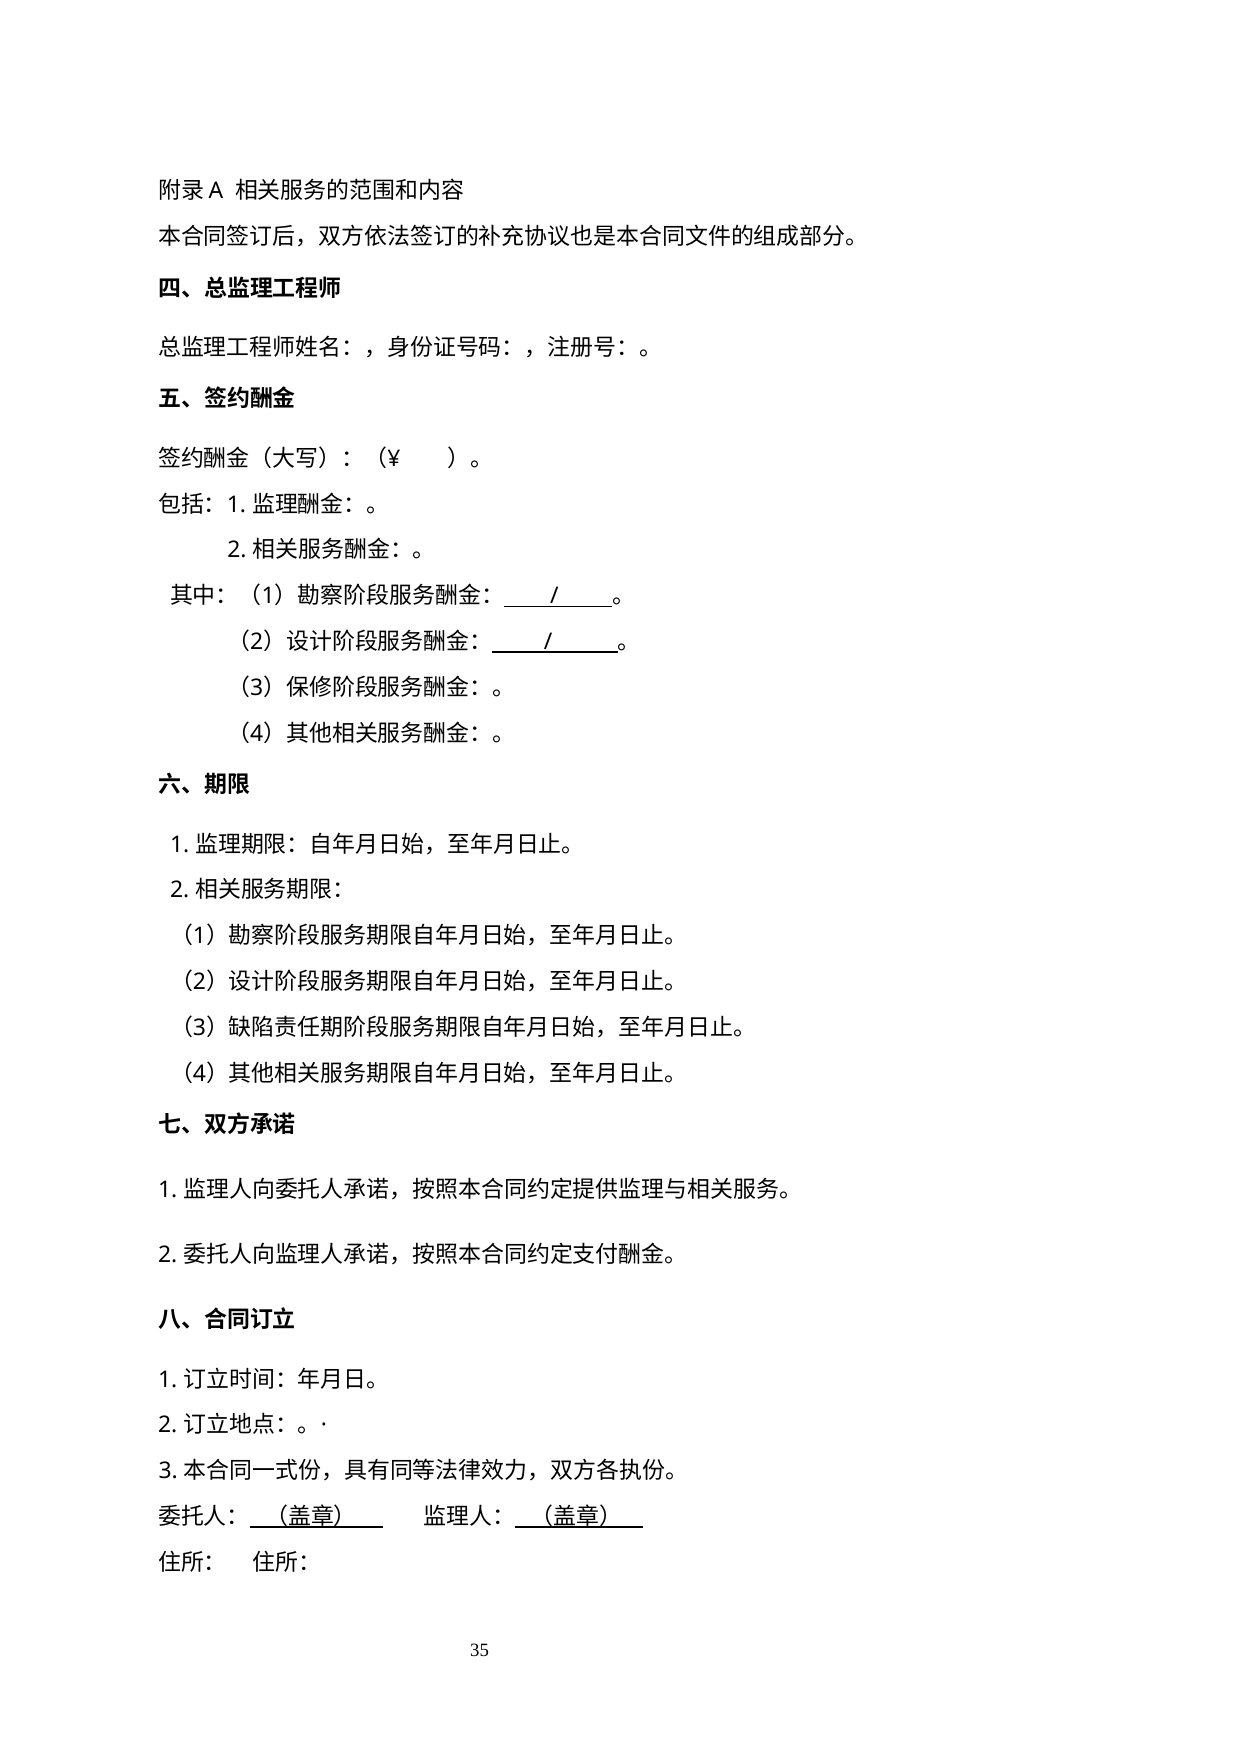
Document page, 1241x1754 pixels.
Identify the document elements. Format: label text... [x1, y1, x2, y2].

text 四、总监理工程师 [112, 254, 1128, 319]
text 委托人： （盖章） 监理人： （盖章） [112, 1488, 1128, 1534]
text 2. 订立地点：。· [112, 1396, 1128, 1442]
text 2. 相关服务期限： [112, 861, 1128, 907]
text （2）设计阶段服务酬金： / 。 [112, 613, 1128, 659]
text 六、期限 [112, 750, 1128, 815]
text 1. 监理期限：自年月日始，至年月日止。 [112, 815, 1128, 861]
text 附录A 相关服务的范围和内容 [112, 162, 1128, 208]
text 总监理工程师姓名：，身份证号码：，注册号：。 [112, 319, 1128, 364]
text （4）其他相关服务期限自年月日始，至年月日止。 [112, 1044, 1128, 1090]
text （4）其他相关服务酬金：。 [112, 704, 1128, 750]
text 其中：（1）勘察阶段服务酬金： / 。 [112, 567, 1128, 613]
text （3）保修阶段服务酬金：。 [112, 659, 1128, 704]
text （3）缺陷责任期阶段服务期限自年月日始，至年月日止。 [112, 999, 1128, 1044]
text 七、双方承诺 [112, 1090, 1128, 1155]
text 包括：1. 监理酬金：。 [112, 475, 1128, 521]
text 3. 本合同一式份，具有同等法律效力，双方各执份。 [112, 1442, 1128, 1488]
text （2）设计阶段服务期限自年月日始，至年月日止。 [112, 953, 1128, 999]
text 住所： 住所： [112, 1534, 1128, 1579]
text 八、合同订立 [112, 1285, 1128, 1350]
text 五、签约酬金 [112, 364, 1128, 429]
text 1. 监理人向委托人承诺，按照本合同约定提供监理与相关服务。 [112, 1155, 1128, 1220]
text 2. 相关服务酬金：。 [112, 521, 1128, 567]
text 签约酬金（大写）：（¥ ）。 [112, 429, 1128, 475]
text 2. 委托人向监理人承诺，按照本合同约定支付酬金。 [112, 1220, 1128, 1285]
text （1）勘察阶段服务期限自年月日始，至年月日止。 [112, 907, 1128, 953]
text 本合同签订后，双方依法签订的补充协议也是本合同文件的组成部分。 [112, 208, 1128, 254]
text 1. 订立时间：年月日。 [112, 1350, 1128, 1396]
